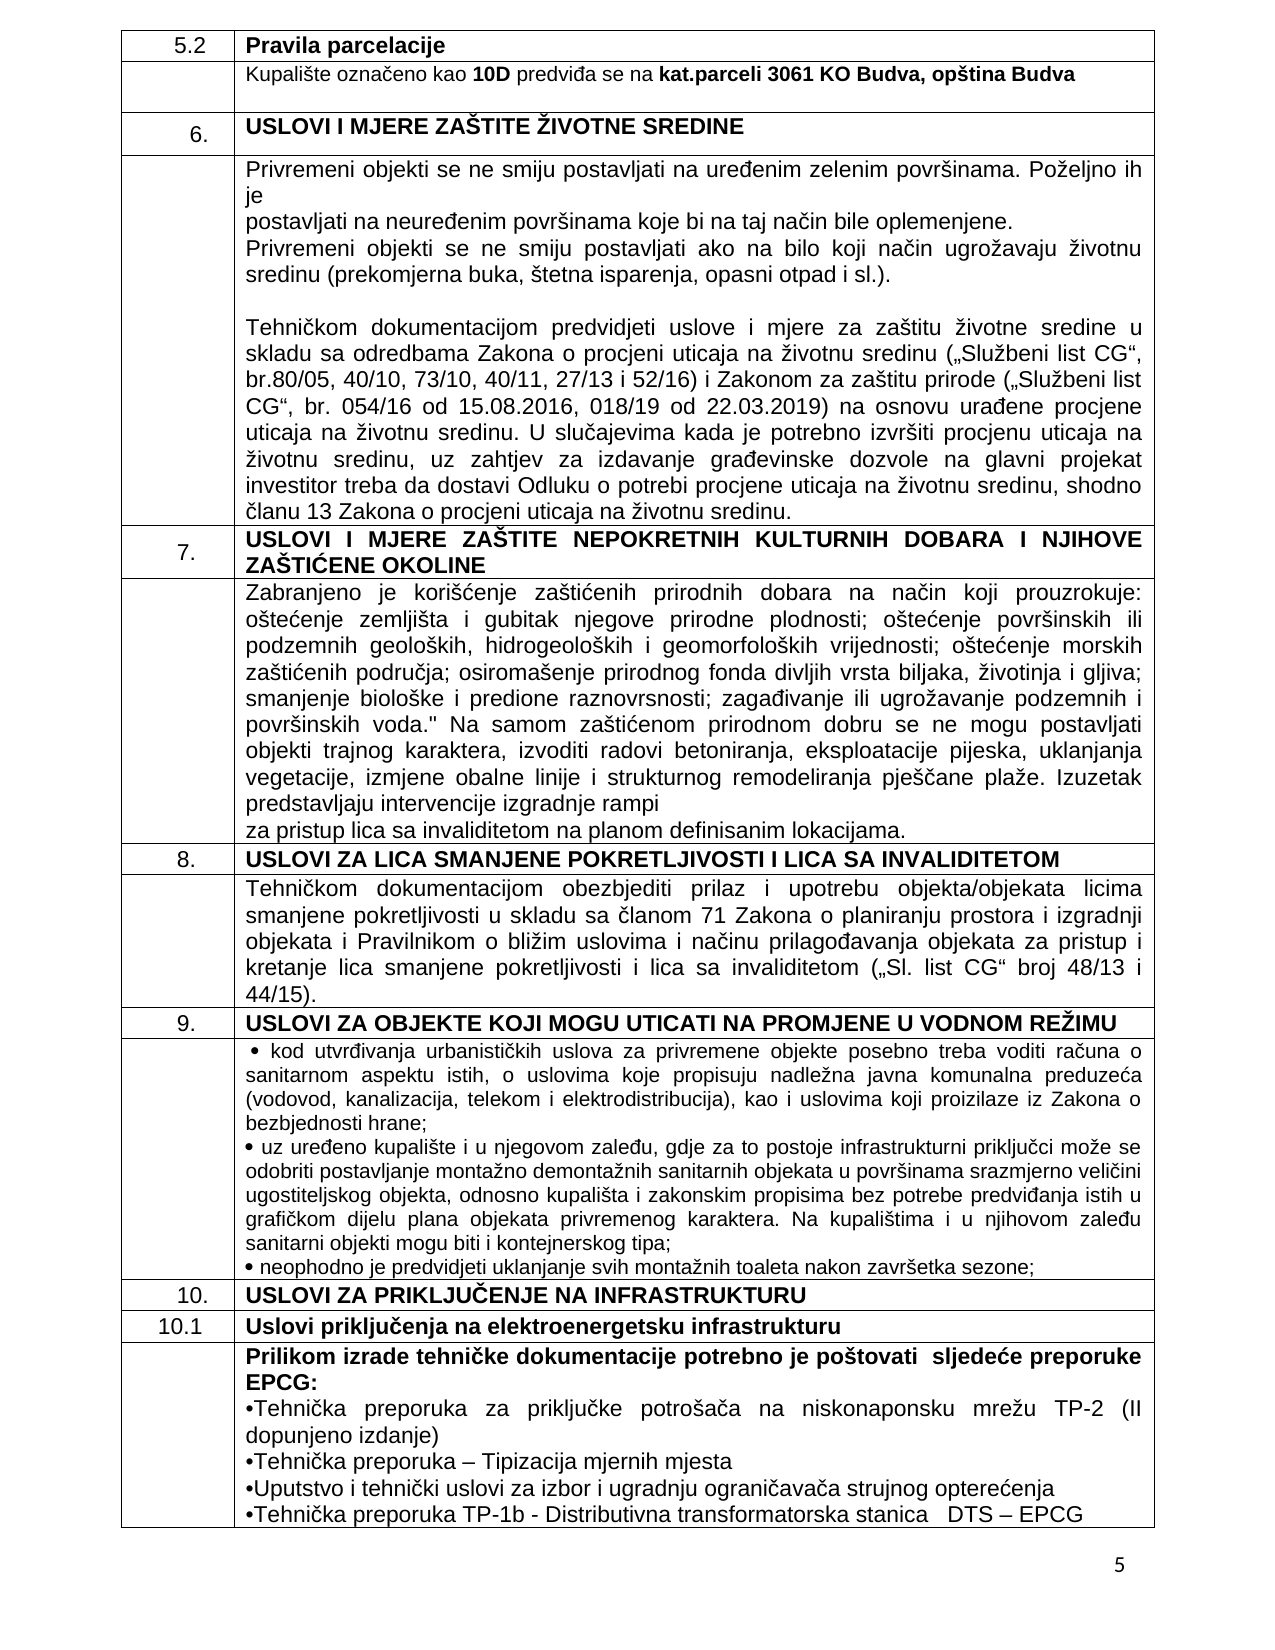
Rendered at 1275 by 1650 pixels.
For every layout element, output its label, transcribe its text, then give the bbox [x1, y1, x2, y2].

table_cell [122, 156, 234, 524]
table_cell [122, 579, 234, 843]
table_cell [122, 875, 234, 1007]
table_cell Privremeni objekti se ne smiju postavljati na uređenim zelenim površinama. Poželjno ih je postavljati na neuređenim površinama koje bi na taj način bile oplemenjene. Privremeni objekti se ne smiju postavljati ako na bilo koji način ugrožavaju životnu sredinu (prekomjerna buka, štetna isparenja, opasni otpad i sl.). Tehničkom dokumentacijom predvidjeti uslove i mjere za zaštitu životne sredine u skladu sa odredbama Zakona o procjeni uticaja na životnu sredinu („Službeni list CG“, br.80/05, 40/10, 73/10, 40/11, 27/13 i 52/16) i Zakonom za zaštitu prirode („Službeni list CG“, br. 054/16 od 15.08.2016, 018/19 od 22.03.2019) na osnovu urađene procjene uticaja na životnu sredinu. U slučajevima kada je potrebno izvršiti procjenu uticaja na životnu sredinu, uz zahtjev za izdavanje građevinske dozvole na glavni projekat investitor treba da dostavi Odluku o potrebi procjene uticaja na životnu sredinu, shodno članu 13 Zakona o procjeni uticaja na životnu sredinu. [235, 156, 1154, 524]
table_cell 6. [122, 113, 234, 154]
table_cell [122, 1343, 234, 1527]
table_cell 10. [122, 1280, 234, 1310]
table_cell USLOVI ZA PRIKLJUČENJE NA INFRASTRUKTURU [235, 1280, 1154, 1310]
table_cell USLOVI I MJERE ZAŠTITE NEPOKRETNIH KULTURNIH DOBARA I NJIHOVE ZAŠTIĆENE OKOLINE [235, 526, 1154, 578]
table_cell 9. [122, 1008, 234, 1038]
table_cell Kupalište označeno kao 10D predviđa se na kat.parceli 3061 KO Budva, opština Budva [235, 62, 1154, 112]
table_cell 8. [122, 844, 234, 874]
table_cell Tehničkom dokumentacijom obezbjediti prilaz i upotrebu objekta/objekata licima smanjene pokretljivosti u skladu sa članom 71 Zakona o planiranju prostora i izgradnji objekata i Pravilnikom o bližim uslovima i načinu prilagođavanja objekata za pristup i kretanje lica smanjene pokretljivosti i lica sa invaliditetom („Sl. list CG“ broj 48/13 i 44/15). [235, 875, 1154, 1007]
table_cell Pravila parcelacije [235, 31, 1154, 61]
table_cell USLOVI I MJERE ZAŠTITE ŽIVOTNE SREDINE [235, 113, 1154, 154]
table_cell kod utvrđivanja urbanističkih uslova za privremene objekte posebno treba voditi računa o sanitarnom aspektu istih, o uslovima koje propisuju nadležna javna komunalna preduzeća (vodovod, kanalizacija, telekom i elektrodistribucija), kao i uslovima koji proizilaze iz Zakona o bezbjednosti hrane; uz uređeno kupalište i u njegovom zaleđu, gdje za to postoje infrastrukturni priključci može se odobriti postavljanje montažno demontažnih sanitarnih objekata u površinama srazmjerno veličini ugostiteljskog objekta, odnosno kupališta i zakonskim propisima bez potrebe predviđanja istih u grafičkom dijelu plana objekata privremenog karaktera. Na kupalištima i u njihovom zaleđu sanitarni objekti mogu biti i kontejnerskog tipa; neophodno je predvidjeti uklanjanje svih montažnih toaleta nakon završetka sezone; [235, 1039, 1154, 1279]
table_cell Zabranjeno je korišćenje zaštićenih prirodnih dobara na način koji prouzrokuje: oštećenje zemljišta i gubitak njegove prirodne plodnosti; oštećenje površinskih ili podzemnih geoloških, hidrogeoloških i geomorfoloških vrijednosti; oštećenje morskih zaštićenih područja; osiromašenje prirodnog fonda divljih vrsta biljaka, životinja i gljiva; smanjenje biološke i predione raznovrsnosti; zagađivanje ili ugrožavanje podzemnih i površinskih voda." Na samom zaštićenom prirodnom dobru se ne mogu postavljati objekti trajnog karaktera, izvoditi radovi betoniranja, eksploatacije pijeska, uklanjanja vegetacije, izmjene obalne linije i strukturnog remodeliranja pješčane plaže. Izuzetak predstavljaju intervencije izgradnje rampi za pristup lica sa invaliditetom na planom definisanim lokacijama. [235, 579, 1154, 843]
table_cell USLOVI ZA OBJEKTE KOJI MOGU UTICATI NA PROMJENE U VODNOM REŽIMU [235, 1008, 1154, 1038]
table_cell 5.2 [122, 31, 234, 61]
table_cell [235, 1343, 1154, 1527]
table_cell [122, 1039, 234, 1279]
table_cell 10.1 [122, 1311, 234, 1342]
table_cell 7. [122, 526, 234, 578]
table_cell USLOVI ZA LICA SMANJENE POKRETLJIVOSTI I LICA SA INVALIDITETOM [235, 844, 1154, 874]
table_cell Uslovi priključenja na elektroenergetsku infrastrukturu [235, 1311, 1154, 1342]
table_cell [122, 62, 234, 112]
